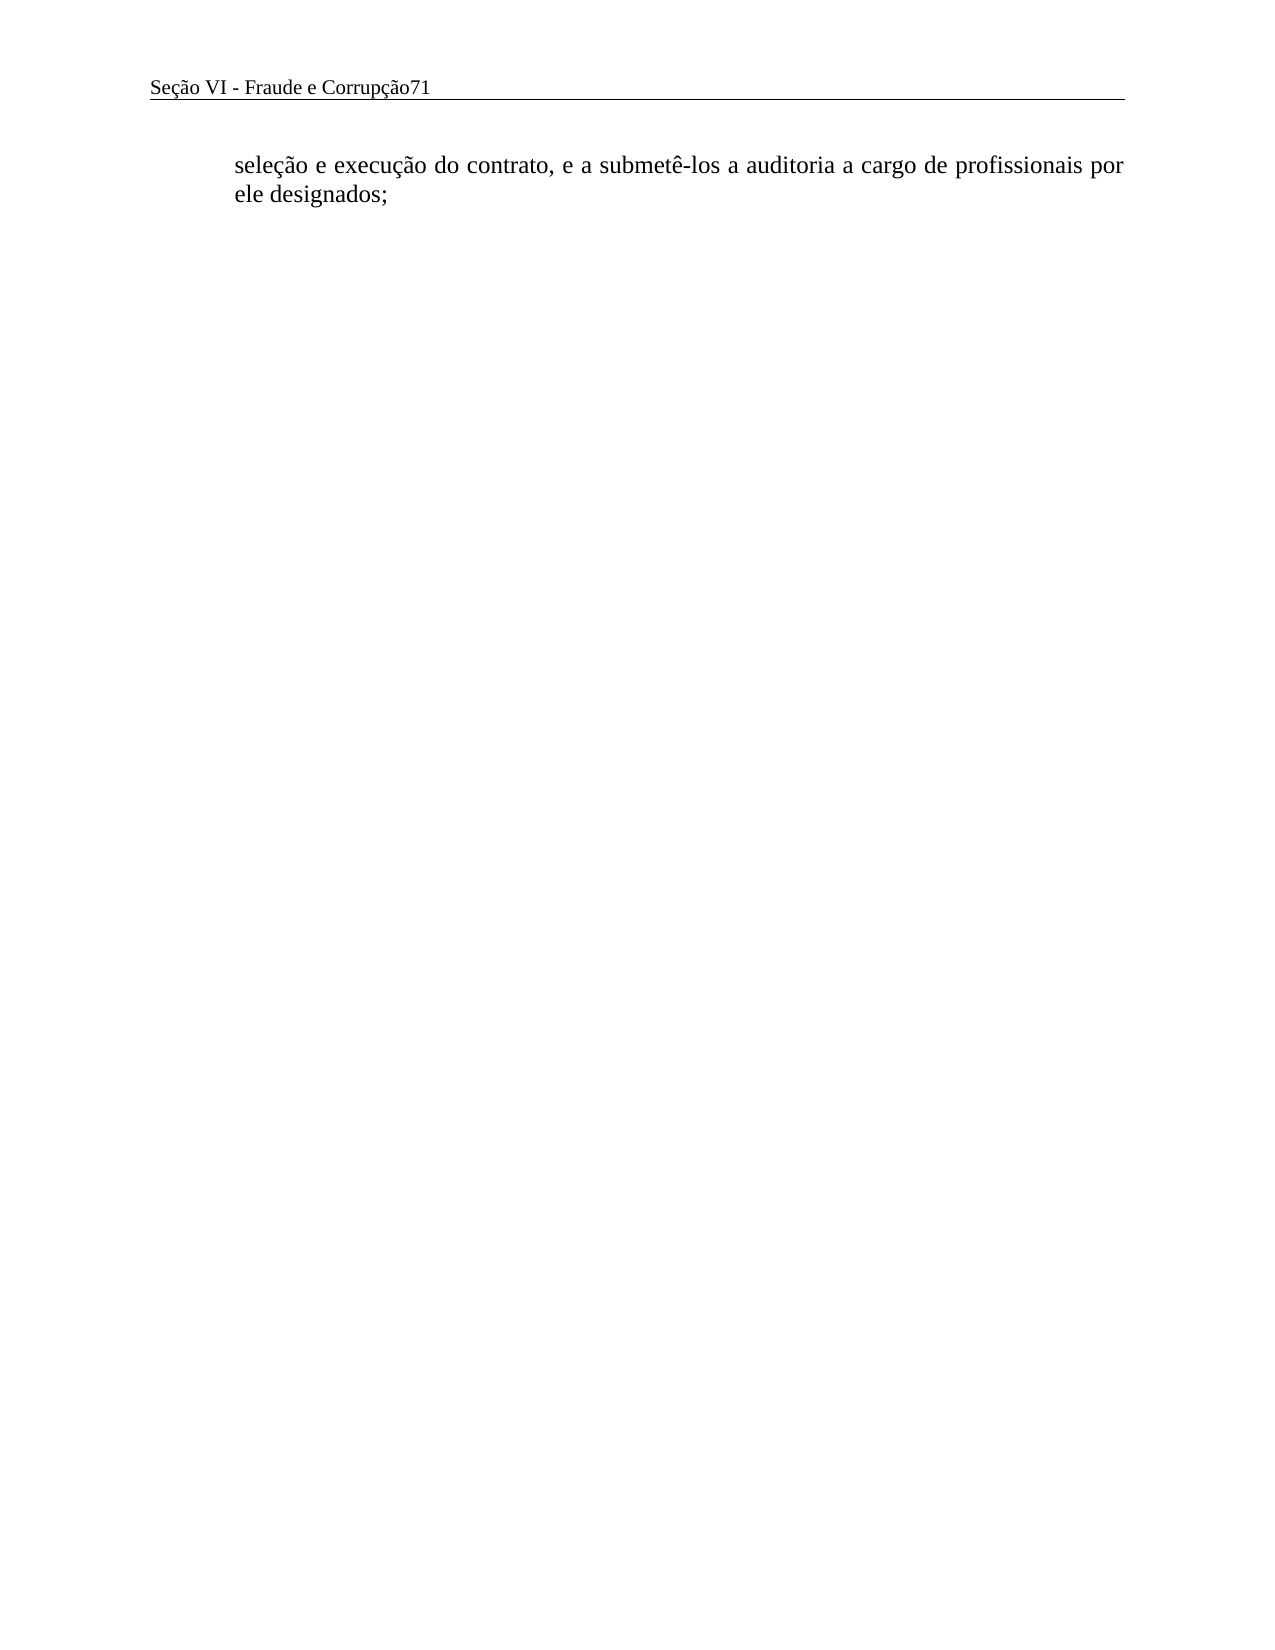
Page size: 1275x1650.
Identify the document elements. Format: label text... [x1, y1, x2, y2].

list O Banco determina que os documentos de solicitação de propostas e os contratos financiados com empréstimo por ele concedido contenham cláusula por meio da qual os Licitantes (proponentes/candidatos), consultores, prestadores e fornecedores, assim como seus prestadores e consultores terceirizados, agentes, pessoal, consultores, prestadores de serviço e fornecedores se obrigam a autorizá-lo a inspecionar todas as contas e registros, além de outros documentos referentes ao processo de aquisição, seleção e execução do contrato, e a submetê-los a auditoria a cargo de profissionais por ele designados; [197, 150, 1125, 207]
